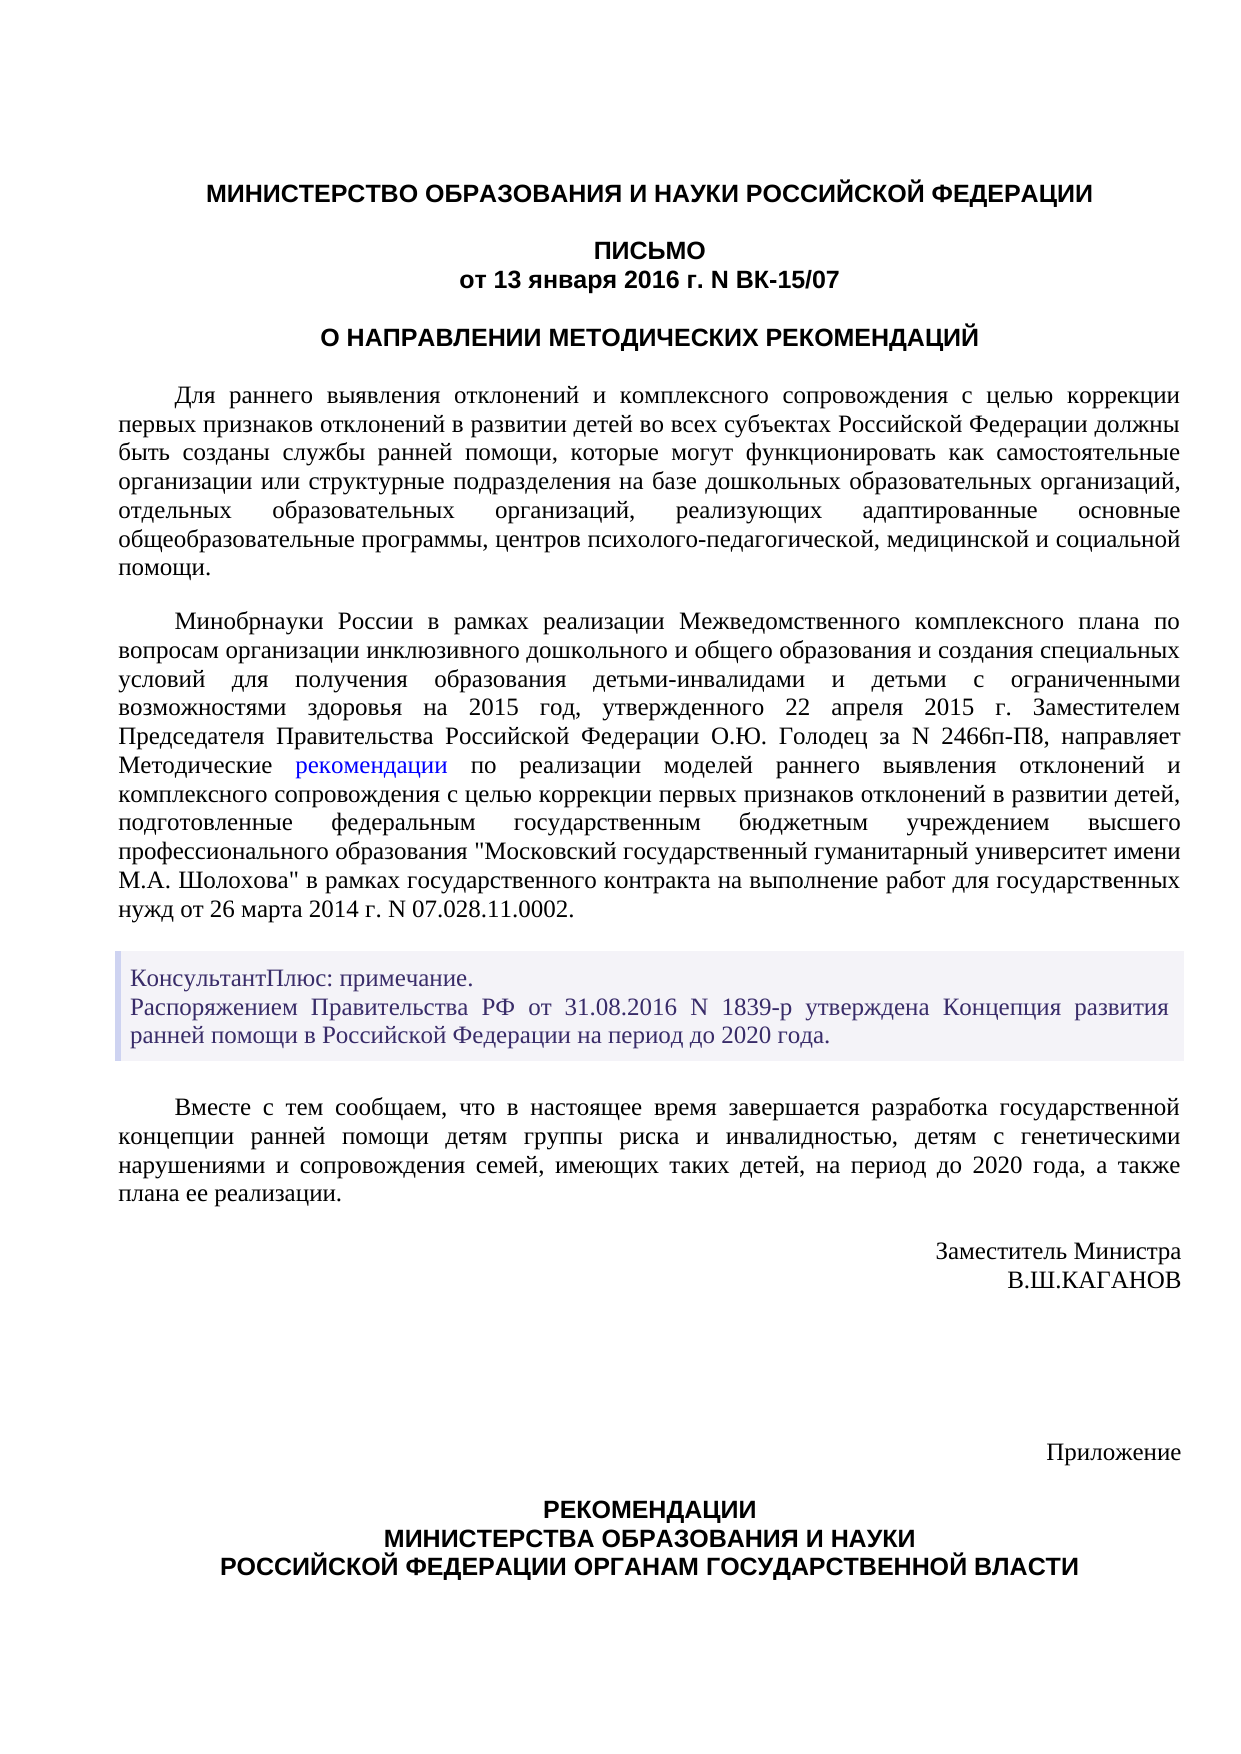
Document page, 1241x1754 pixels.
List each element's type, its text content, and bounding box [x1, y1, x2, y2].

title ПИСЬМО [118, 236, 1181, 265]
text Минобрнауки России в рамках реализации Межведомственного комплексного плана по вопросам организации инклюзивного дошкольного и общего образования и создания специальных условий для получения образования детьми-инвалидами и детьми с ограниченными возможностями здоровья на 2015 год, утвержденного 22 апреля 2015 г. Заместителем Председателя Правительства Российской Федерации О.Ю. Голодец за N 2466п-П8, направляет Методические рекомендации по реализации моделей раннего выявления отклонений и комплексного сопровождения с целью коррекции первых признаков отклонений в развитии детей, подготовленные федеральным государственным бюджетным учреждением высшего профессионального образования "Московский государственный гуманитарный университет имени М.А. Шолохова" в рамках государственного контракта на выполнение работ для государственных нужд от 26 марта 2014 г. N 07.028.11.0002. [118, 606, 1181, 922]
title РОССИЙСКОЙ ФЕДЕРАЦИИ ОРГАНАМ ГОСУДАРСТВЕННОЙ ВЛАСТИ [118, 1552, 1181, 1581]
text Приложение [118, 1437, 1181, 1466]
title МИНИСТЕРСТВО ОБРАЗОВАНИЯ И НАУКИ РОССИЙСКОЙ ФЕДЕРАЦИИ [118, 179, 1181, 207]
title РЕКОМЕНДАЦИИ [118, 1495, 1181, 1523]
title от 13 января 2016 г. N ВК-15/07 [118, 265, 1181, 294]
text В.Ш.КАГАНОВ [118, 1265, 1181, 1293]
text Вместе с тем сообщаем, что в настоящее время завершается разработка государственной концепции ранней помощи детям группы риска и инвалидностью, детям с генетическими нарушениями и сопровождения семей, имеющих таких детей, на период до 2020 года, а также плана ее реализации. [118, 1092, 1181, 1207]
table_header КонсультантПлюс: примечание. Распоряжением Правительства РФ от 31.08.2016 N 1839-р утверждена Концепция развития ранней помощи в Российской Федерации на период до 2020 года. [121, 951, 1178, 1061]
text Заместитель Министра [118, 1236, 1181, 1265]
title МИНИСТЕРСТВА ОБРАЗОВАНИЯ И НАУКИ [118, 1523, 1181, 1552]
title О НАПРАВЛЕНИИ МЕТОДИЧЕСКИХ РЕКОМЕНДАЦИЙ [118, 322, 1181, 351]
text Для раннего выявления отклонений и комплексного сопровождения с целью коррекции первых признаков отклонений в развитии детей во всех субъектах Российской Федерации должны быть созданы службы ранней помощи, которые могут функционировать как самостоятельные организации или структурные подразделения на базе дошкольных образовательных организаций, отдельных образовательных организаций, реализующих адаптированные основные общеобразовательные программы, центров психолого-педагогической, медицинской и социальной помощи. [118, 380, 1181, 581]
